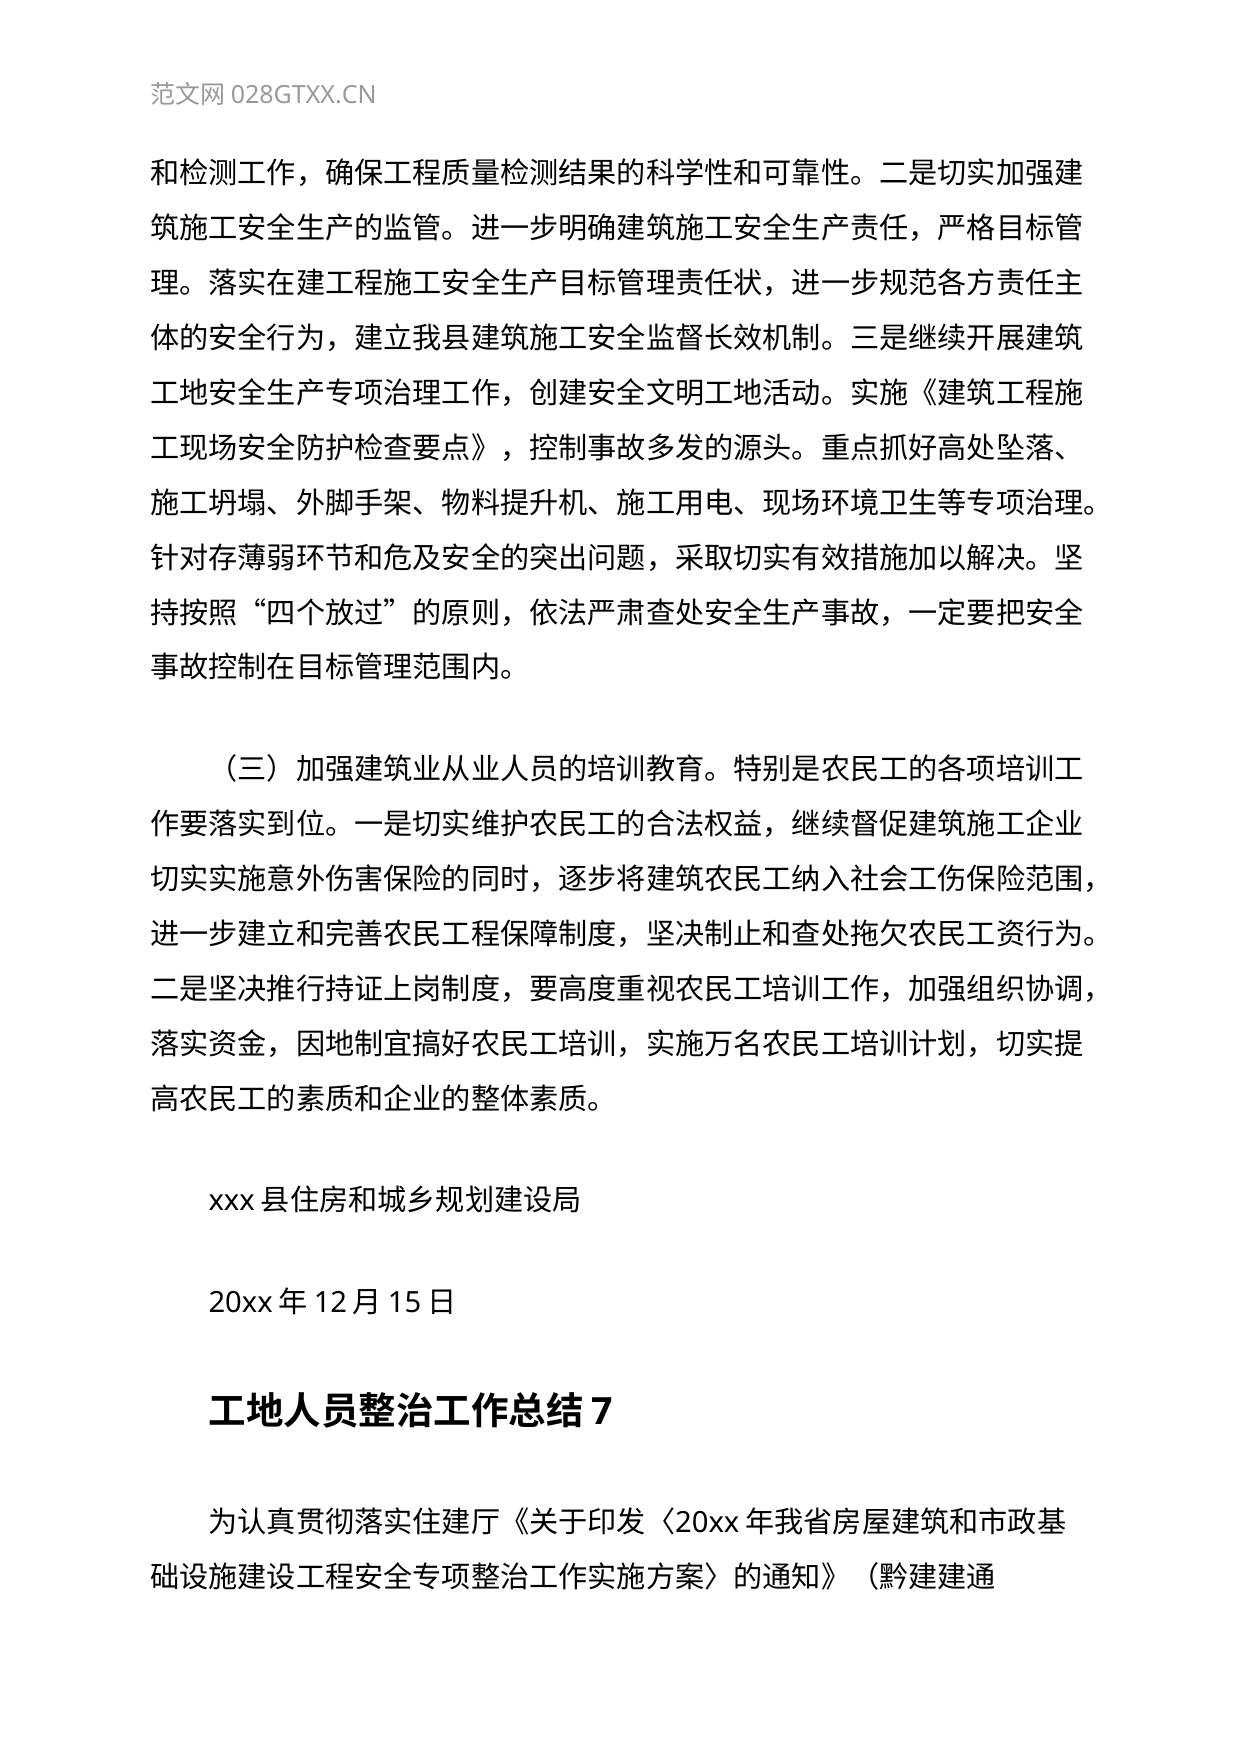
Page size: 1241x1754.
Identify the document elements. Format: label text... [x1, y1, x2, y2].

text 20xx年12月15日 [150, 1279, 1090, 1321]
text （三）加强建筑业从业人员的培训教育。特别是农民工的各项培训工作要落实到位。一是切实维护农民工的合法权益，继续督促建筑施工企业切实实施意外伤害保险的同时，逐步将建筑农民工纳入社会工伤保险范围，进一步建立和完善农民工程保障制度，坚决制止和查处拖欠农民工资行为。二是坚决推行持证上岗制度，要高度重视农民工培训工作，加强组织协调，落实资金，因地制宜搞好农民工培训，实施万名农民工培训计划，切实提高农民工的素质和企业的整体素质。 [150, 746, 1090, 1117]
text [150, 1498, 1090, 1596]
text xxx县住房和城乡规划建设局 [150, 1177, 1090, 1219]
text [150, 150, 1090, 686]
text 工地人员整治工作总结7 [150, 1381, 1090, 1435]
